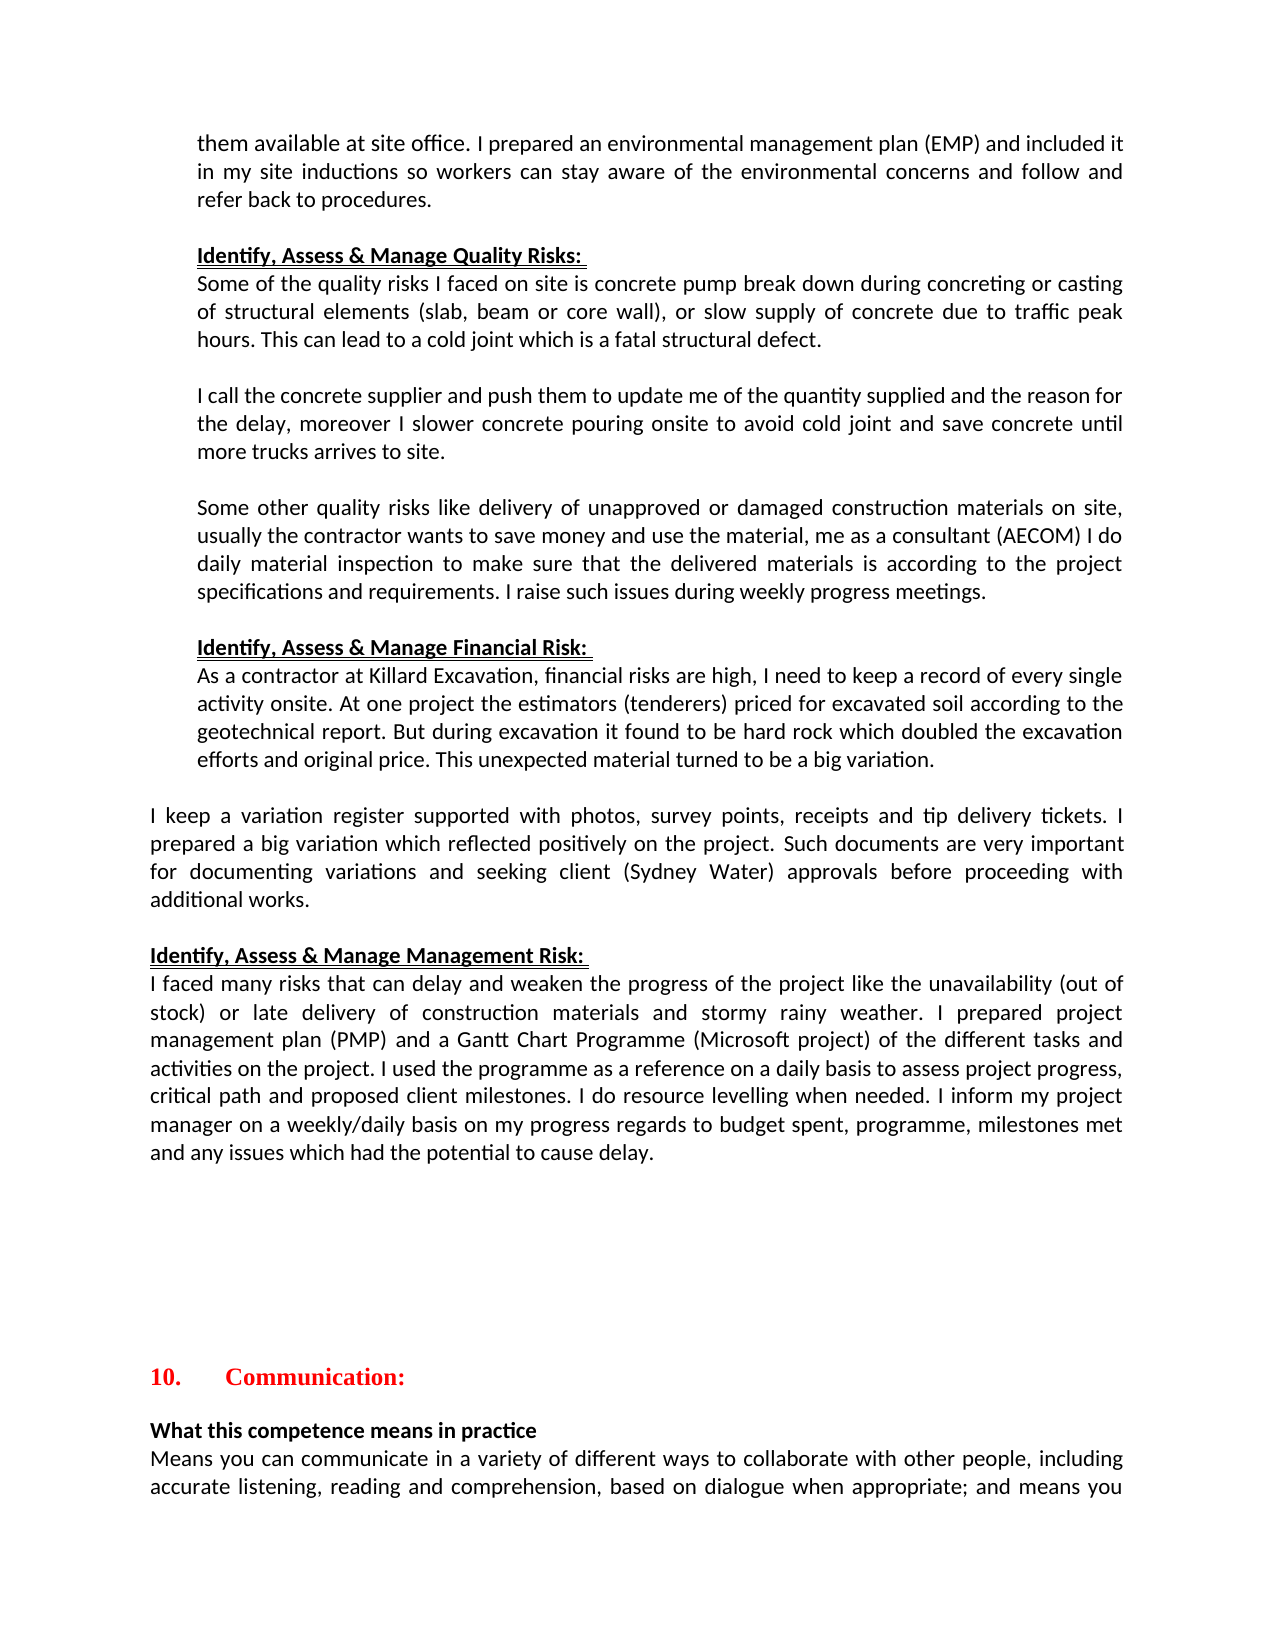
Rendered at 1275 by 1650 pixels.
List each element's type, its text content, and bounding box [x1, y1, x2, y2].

text Some of the quality risks I faced on site is concrete pump break down during concreting or casting of structural elements (slab, beam or core wall), or slow supply of concrete due to traffic peak hours. This can lead to a cold joint which is a fatal structural defect. [197, 269, 1125, 353]
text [150, 1444, 1125, 1500]
text I faced many risks that can delay and weaken the progress of the project like the unavailability (out of stock) or late delivery of construction materials and stormy rainy weather. I prepared project management plan (PMP) and a Gantt Chart Programme (Microsoft project) of the different tasks and activities on the project. I used the programme as a reference on a daily basis to assess project progress, critical path and proposed client milestones. I do resource levelling when needed. I inform my project manager on a weekly/daily basis on my progress regards to budget spent, programme, milestones met and any issues which had the potential to cause delay. [150, 969, 1125, 1166]
text Identify, Assess & Manage Quality Risks: [150, 241, 1125, 269]
text What this competence means in practice [150, 1416, 1125, 1444]
text Identify, Assess & Manage Management Risk: [150, 942, 1125, 969]
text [197, 128, 1125, 213]
text Some other quality risks like delivery of unapproved or damaged construction materials on site, usually the contractor wants to save money and use the material, me as a consultant (AECOM) I do daily material inspection to make sure that the delivered materials is according to the project specifications and requirements. I raise such issues during weekly progress meetings. [197, 493, 1125, 605]
text Identify, Assess & Manage Financial Risk: [150, 633, 1125, 661]
text I keep a variation register supported with photos, survey points, receipts and tip delivery tickets. I prepared a big variation which reflected positively on the project. Such documents are very important for documenting variations and seeking client (Sydney Water) approvals before proceeding with additional works. [150, 801, 1125, 913]
text As a contractor at Killard Excavation, financial risks are high, I need to keep a record of every single activity onsite. At one project the estimators (tenderers) priced for excavated soil according to the geotechnical report. But during excavation it found to be hard rock which doubled the excavation efforts and original price. This unexpected material turned to be a big variation. [197, 661, 1125, 773]
text I call the concrete supplier and push them to update me of the quantity supplied and the reason for the delay, moreover I slower concrete pouring onsite to avoid cold joint and save concrete until more trucks arrives to site. [197, 381, 1125, 465]
list Communication: [150, 1362, 1125, 1391]
